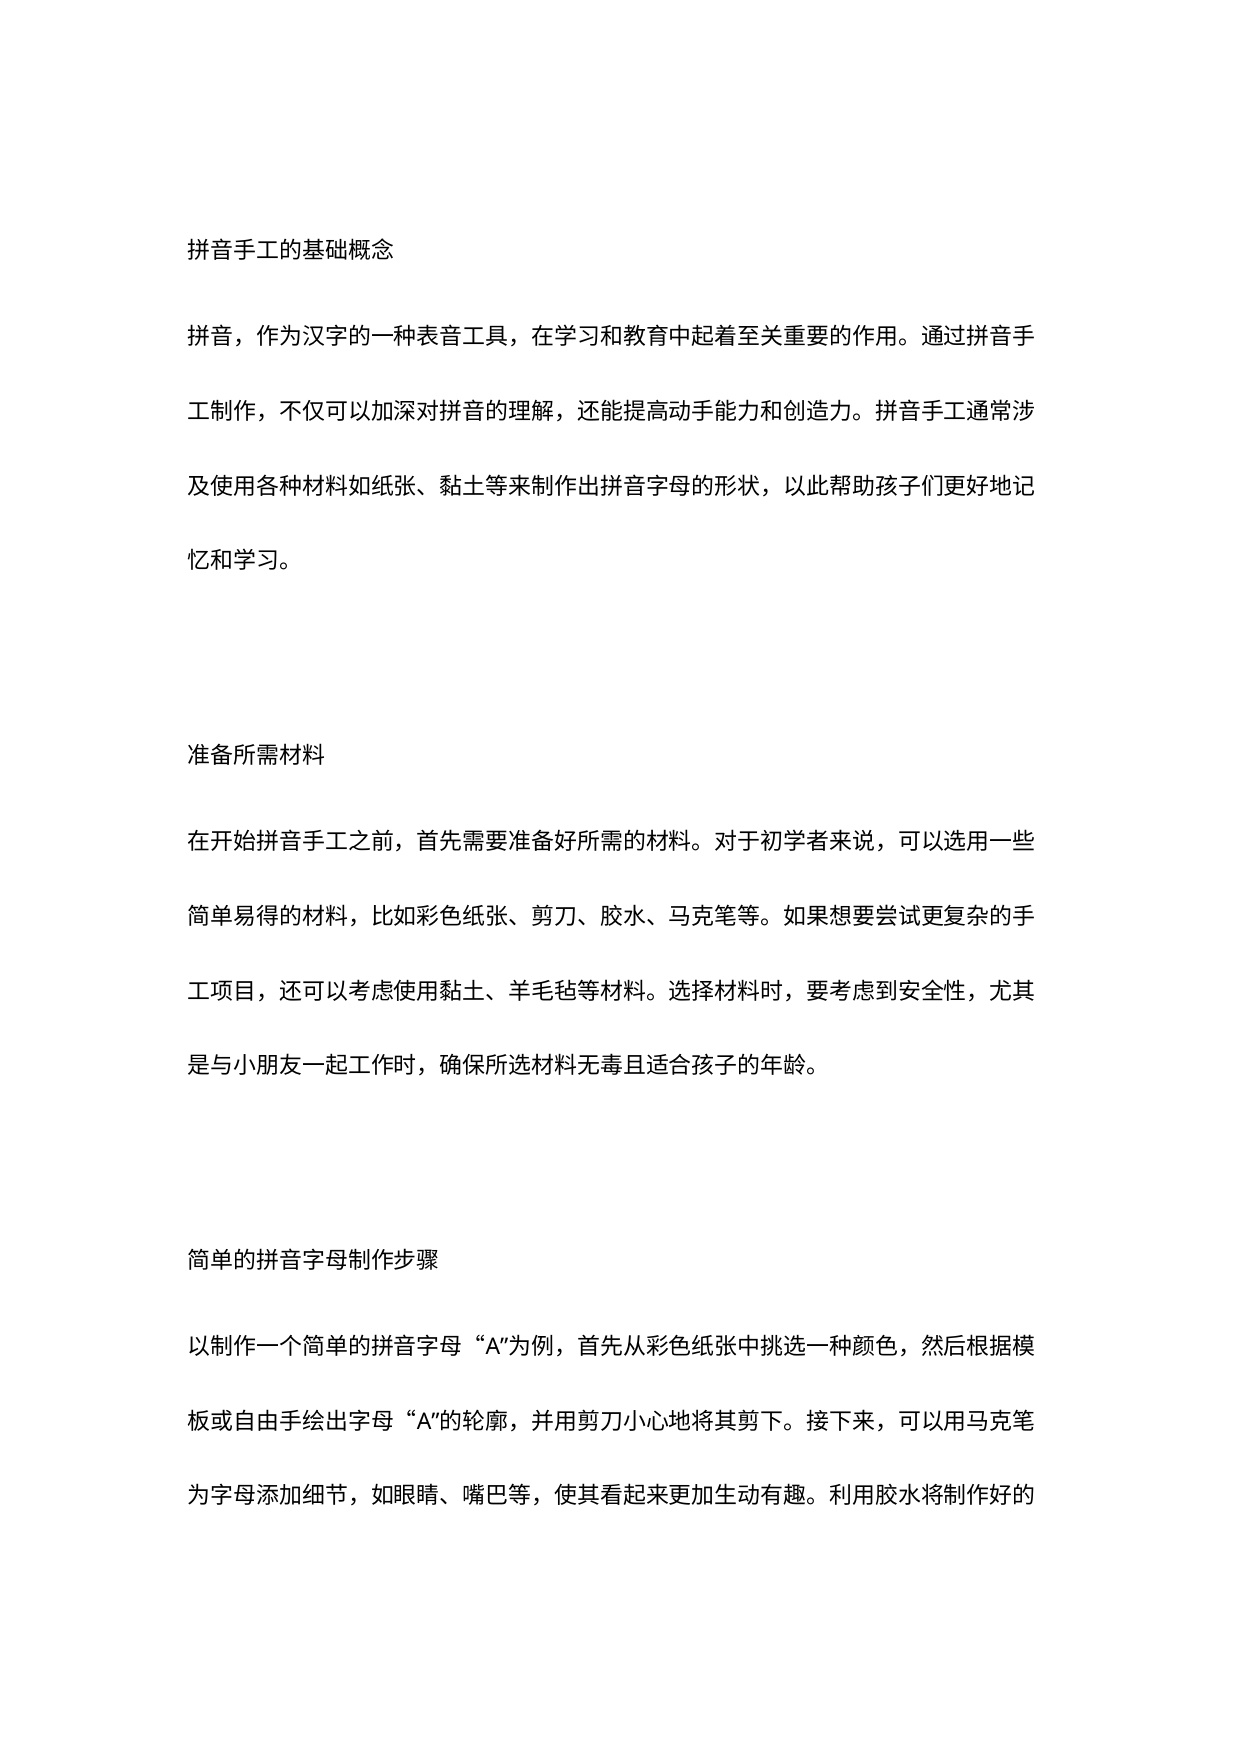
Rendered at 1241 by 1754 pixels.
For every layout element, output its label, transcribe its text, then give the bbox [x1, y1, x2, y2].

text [187, 1312, 1053, 1527]
text 在开始拼音手工之前，首先需要准备好所需的材料。对于初学者来说，可以选用一些简单易得的材料，比如彩色纸张、剪刀、胶水、马克笔等。如果想要尝试更复杂的手工项目，还可以考虑使用黏土、羊毛毡等材料。选择材料时，要考虑到安全性，尤其是与小朋友一起工作时，确保所选材料无毒且适合孩子的年龄。 [187, 807, 1053, 1096]
text 准备所需材料 [187, 721, 1053, 786]
text 简单的拼音字母制作步骤 [187, 1226, 1053, 1291]
text 拼音，作为汉字的一种表音工具，在学习和教育中起着至关重要的作用。通过拼音手工制作，不仅可以加深对拼音的理解，还能提高动手能力和创造力。拼音手工通常涉及使用各种材料如纸张、黏土等来制作出拼音字母的形状，以此帮助孩子们更好地记忆和学习。 [187, 302, 1053, 591]
text 拼音手工的基础概念 [187, 216, 1053, 281]
